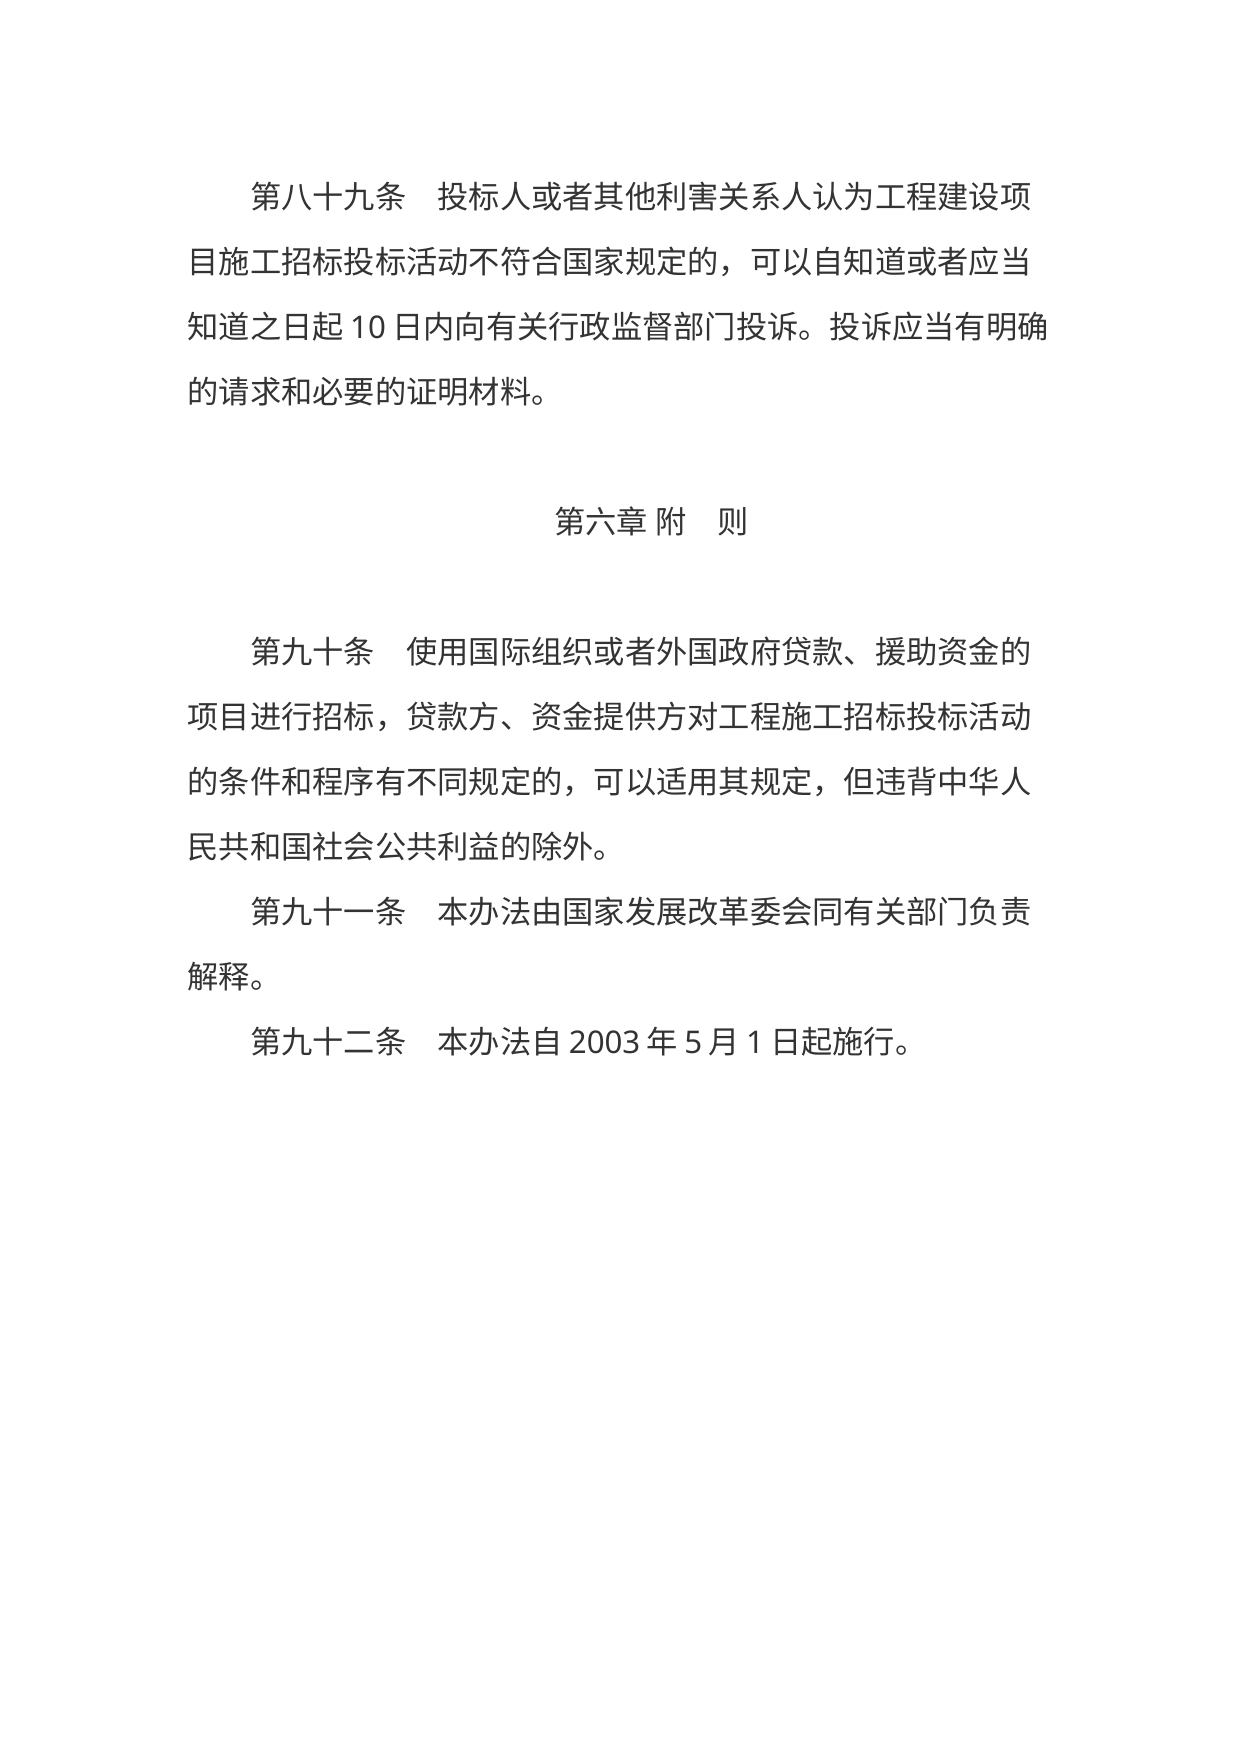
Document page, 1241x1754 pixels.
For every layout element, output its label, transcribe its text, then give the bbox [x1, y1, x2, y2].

text 第九十一条 本办法由国家发展改革委会同有关部门负责解释。 [187, 877, 1053, 1007]
text 第九十二条 本办法自2003年5月1日起施行。 [187, 1007, 1053, 1072]
text 第九十条 使用国际组织或者外国政府贷款、援助资金的项目进行招标，贷款方、资金提供方对工程施工招标投标活动的条件和程序有不同规定的，可以适用其规定，但违背中华人民共和国社会公共利益的除外。 [187, 617, 1053, 877]
text 第六章 附 则 [187, 487, 1053, 552]
text 第八十九条 投标人或者其他利害关系人认为工程建设项目施工招标投标活动不符合国家规定的，可以自知道或者应当知道之日起10日内向有关行政监督部门投诉。投诉应当有明确的请求和必要的证明材料。 [187, 162, 1053, 422]
